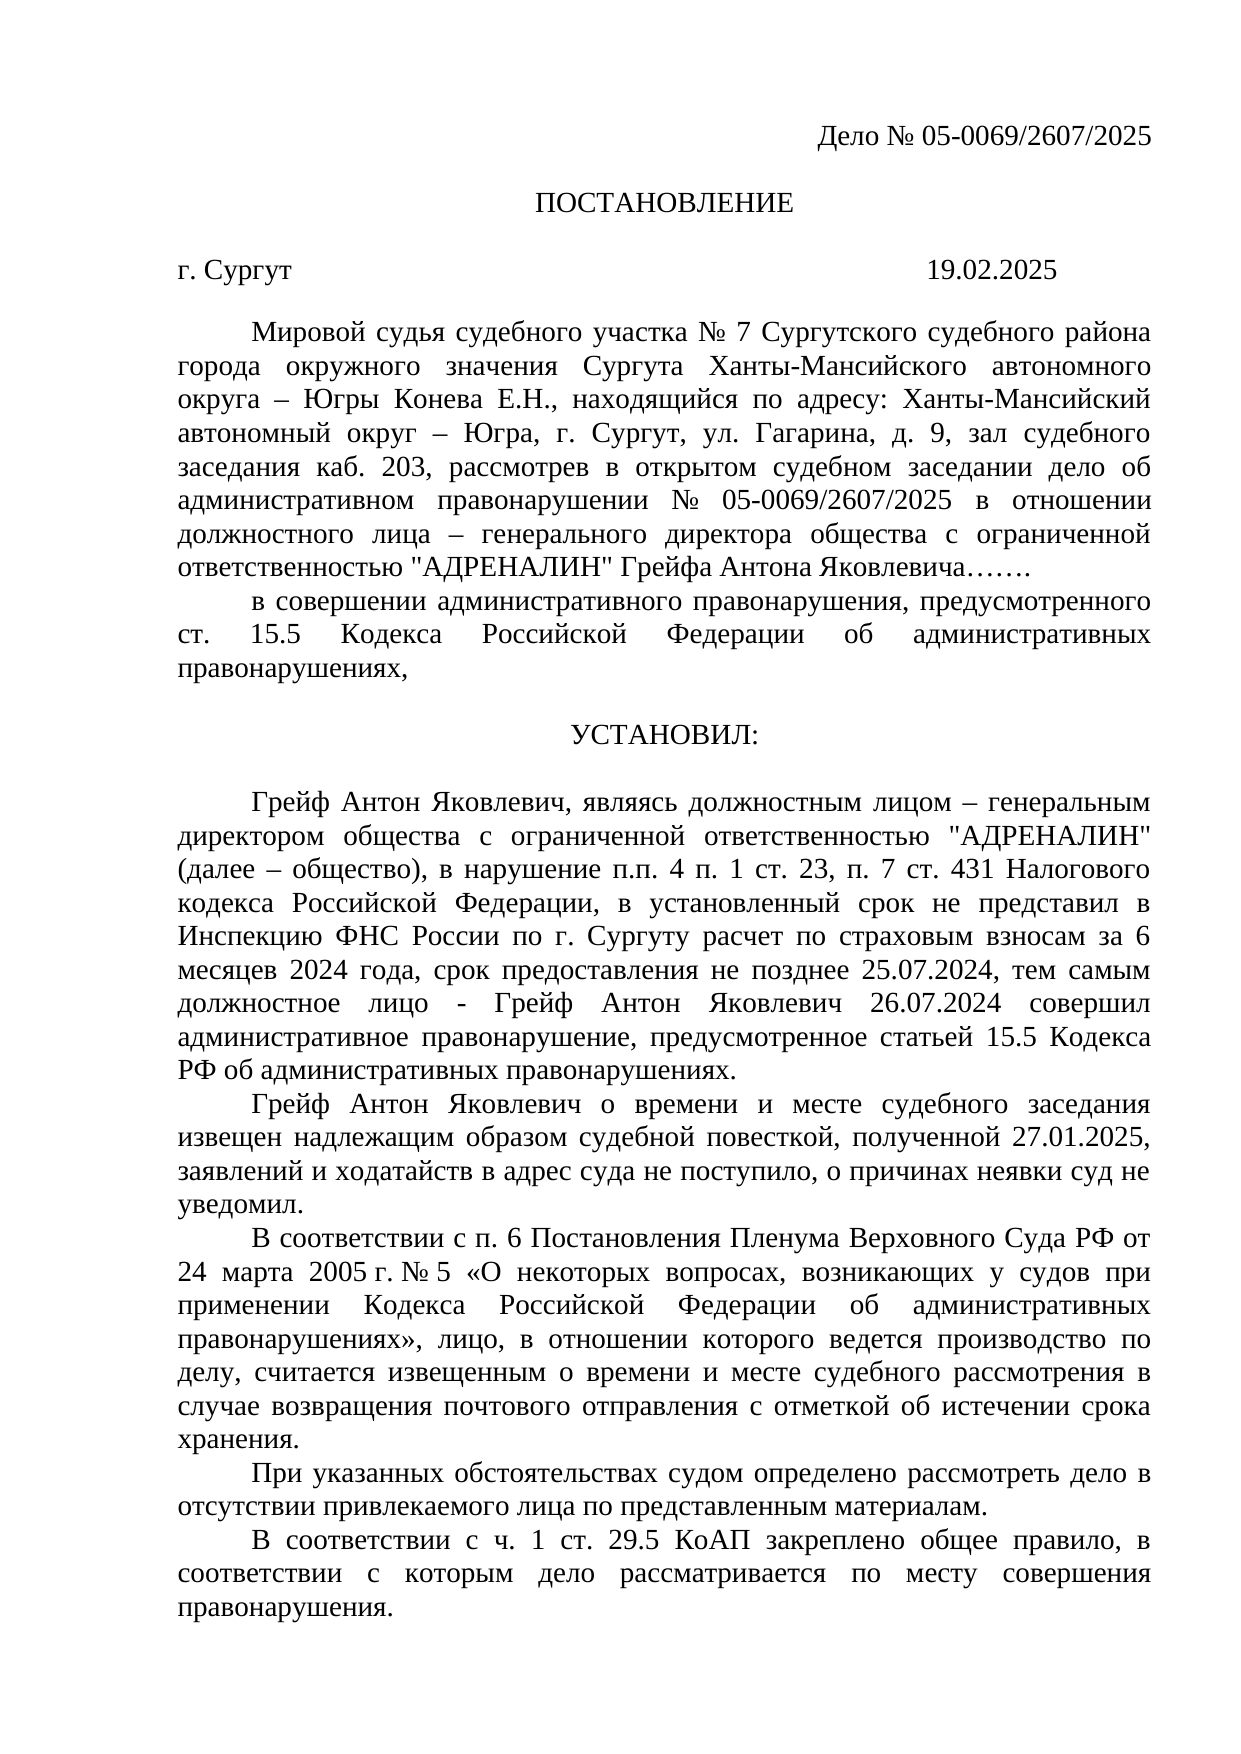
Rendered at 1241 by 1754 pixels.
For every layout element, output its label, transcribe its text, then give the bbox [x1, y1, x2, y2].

text Грейф Антон Яковлевич о времени и месте судебного заседания извещен надлежащим образом судебной повесткой, полученной 27.01.2025, заявлений и ходатайств в адрес суда не поступило, о причинах неявки суд не уведомил. [177, 1086, 1152, 1220]
text В соответствии с ч. 1 ст. 29.5 КоАП закреплено общее правило, в соответствии с которым дело рассматривается по месту совершения правонарушения. [177, 1522, 1152, 1623]
text Мировой судья судебного участка № 7 Сургутского судебного района города окружного значения Сургута Ханты-Мансийского автономного округа – Югры Конева Е.Н., находящийся по адресу: Ханты-Мансийский автономный округ – Югра, г. Сургут, ул. Гагарина, д. 9, зал судебного заседания каб. 203, рассмотрев в открытом судебном заседании дело об административном правонарушении № 05-0069/2607/2025 в отношении должностного лица – генерального директора общества с ограниченной ответственностью "АДРЕНАЛИН" Грейфа Антона Яковлевича……. [177, 314, 1152, 583]
text ПОСТАНОВЛЕНИЕ [177, 185, 1152, 219]
text г. Сургут 19.02.2025 [177, 252, 1152, 286]
text При указанных обстоятельствах судом определено рассмотреть дело в отсутствии привлекаемого лица по представленным материалам. [177, 1455, 1152, 1522]
text Грейф Антон Яковлевич, являясь должностным лицом – генеральным директором общества с ограниченной ответственностью "АДРЕНАЛИН" (далее – общество), в нарушение п.п. 4 п. 1 ст. 23, п. 7 ст. 431 Налогового кодекса Российской Федерации, в установленный срок не представил в Инспекцию ФНС России по г. Сургуту расчет по страховым взносам за 6 месяцев 2024 года, срок предоставления не позднее 25.07.2024, тем самым должностное лицо - Грейф Антон Яковлевич 26.07.2024 совершил административное правонарушение, предусмотренное статьей 15.5 Кодекса РФ об административных правонарушениях. [177, 784, 1152, 1086]
text в совершении административного правонарушения, предусмотренного ст. 15.5 Кодекса Российской Федерации об административных правонарушениях, [177, 583, 1152, 683]
text Дело № 05-0069/2607/2025 [177, 118, 1152, 152]
text УСТАНОВИЛ: [177, 717, 1152, 751]
text В соответствии с п. 6 Постановления Пленума Верховного Суда РФ от 24 марта 2005 г. № 5 «О некоторых вопросах, возникающих у судов при применении Кодекса Российской Федерации об административных правонарушениях», лицо, в отношении которого ведется производство по делу, считается извещенным о времени и месте судебного рассмотрения в случае возвращения почтового отправления с отметкой об истечении срока хранения. [177, 1220, 1152, 1455]
